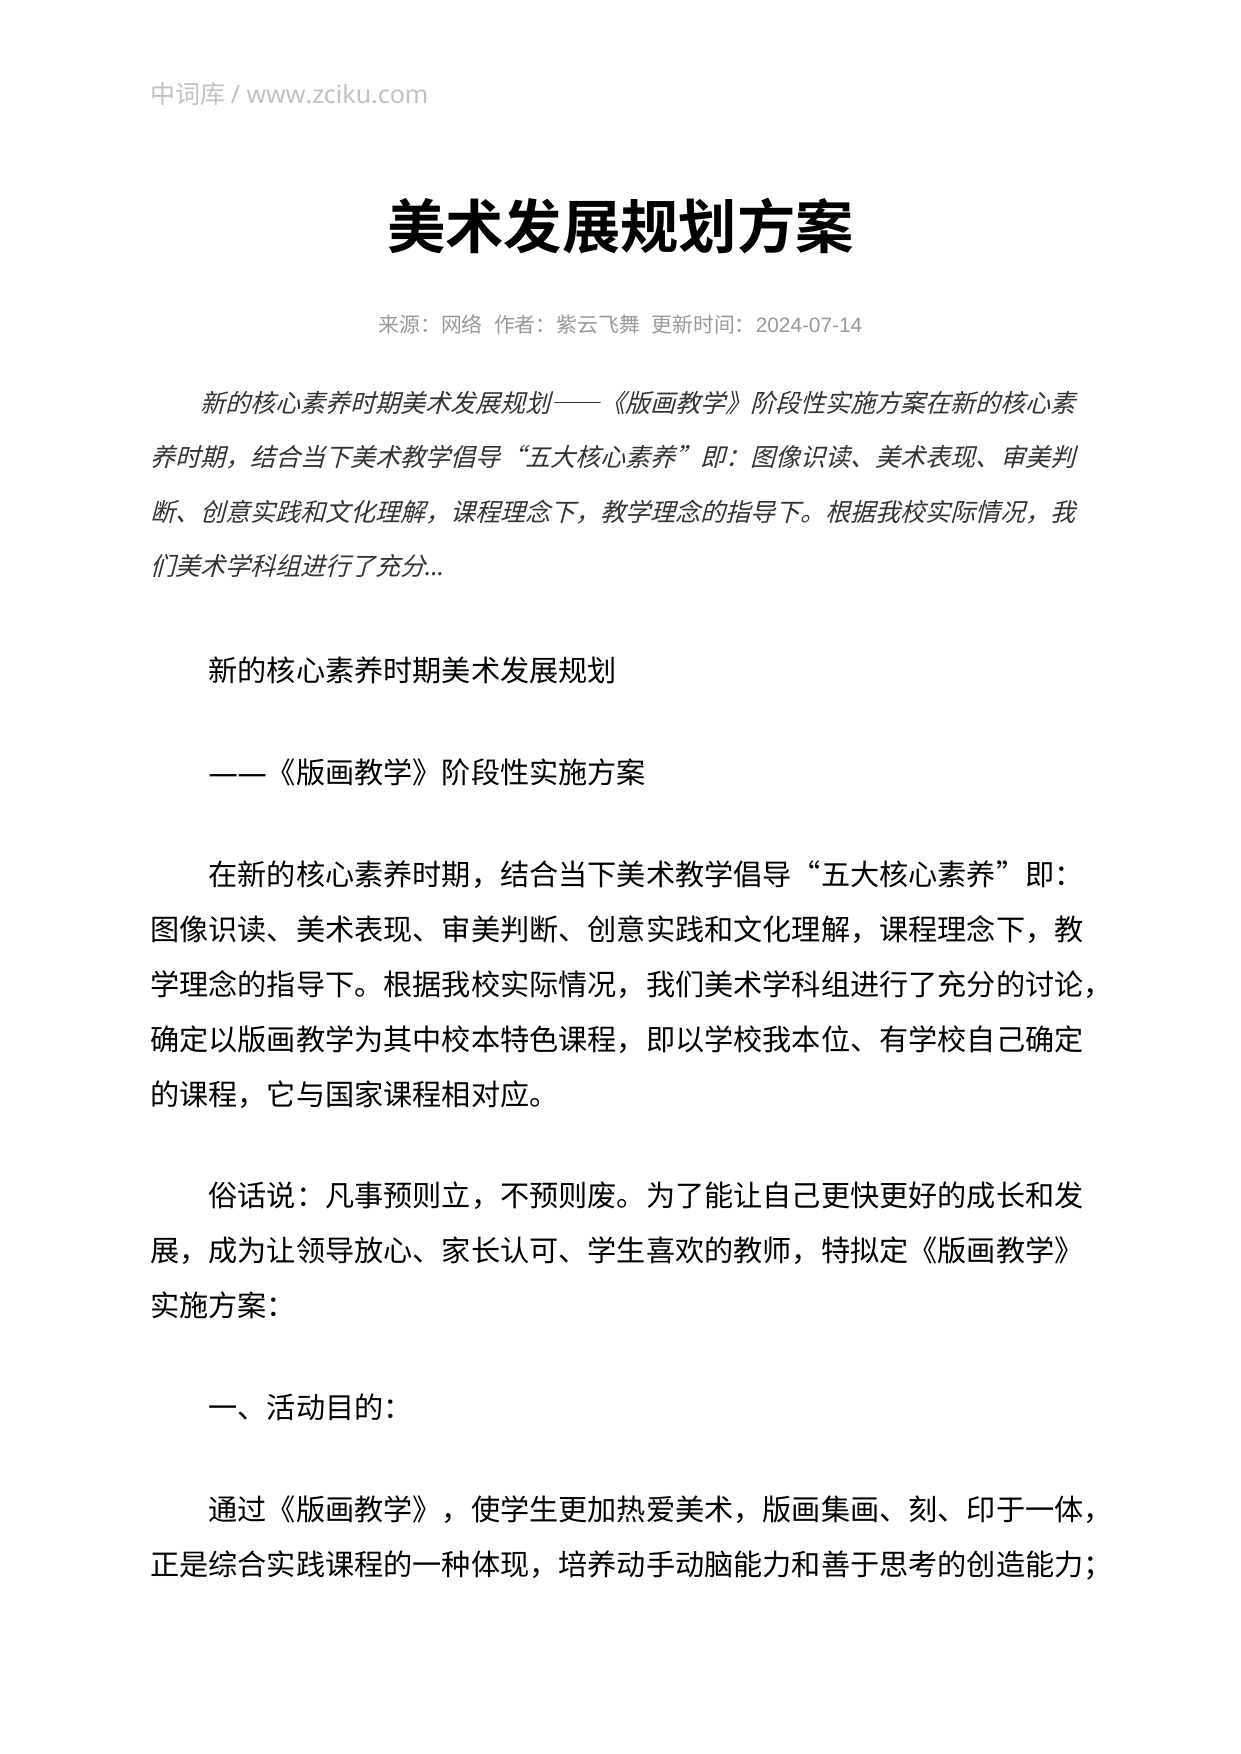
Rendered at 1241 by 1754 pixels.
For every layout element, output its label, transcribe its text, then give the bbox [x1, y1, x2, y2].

text 新的核心素养时期美术发展规划 [150, 648, 1090, 690]
subtitle 美术发展规划方案 [150, 181, 1090, 266]
text 新的核心素养时期美术发展规划——《版画教学》阶段性实施方案在新的核心素养时期，结合当下美术教学倡导“五大核心素养”即：图像识读、美术表现、审美判断、创意实践和文化理解，课程理念下，教学理念的指导下。根据我校实际情况，我们美术学科组进行了充分... [150, 383, 1090, 583]
text 一、活动目的： [150, 1384, 1090, 1427]
text 来源：网络 作者：紫云飞舞 更新时间：2024-07-14 [150, 313, 1090, 337]
text 俗话说：凡事预则立，不预则废。为了能让自己更快更好的成长和发展，成为让领导放心、家长认可、学生喜欢的教师，特拟定《版画教学》实施方案： [150, 1173, 1090, 1325]
text ——《版画教学》阶段性实施方案 [150, 749, 1090, 792]
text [150, 1486, 1090, 1583]
text 在新的核心素养时期，结合当下美术教学倡导“五大核心素养”即：图像识读、美术表现、审美判断、创意实践和文化理解，课程理念下，教学理念的指导下。根据我校实际情况，我们美术学科组进行了充分的讨论，确定以版画教学为其中校本特色课程，即以学校我本位、有学校自己确定的课程，它与国家课程相对应。 [150, 852, 1090, 1113]
